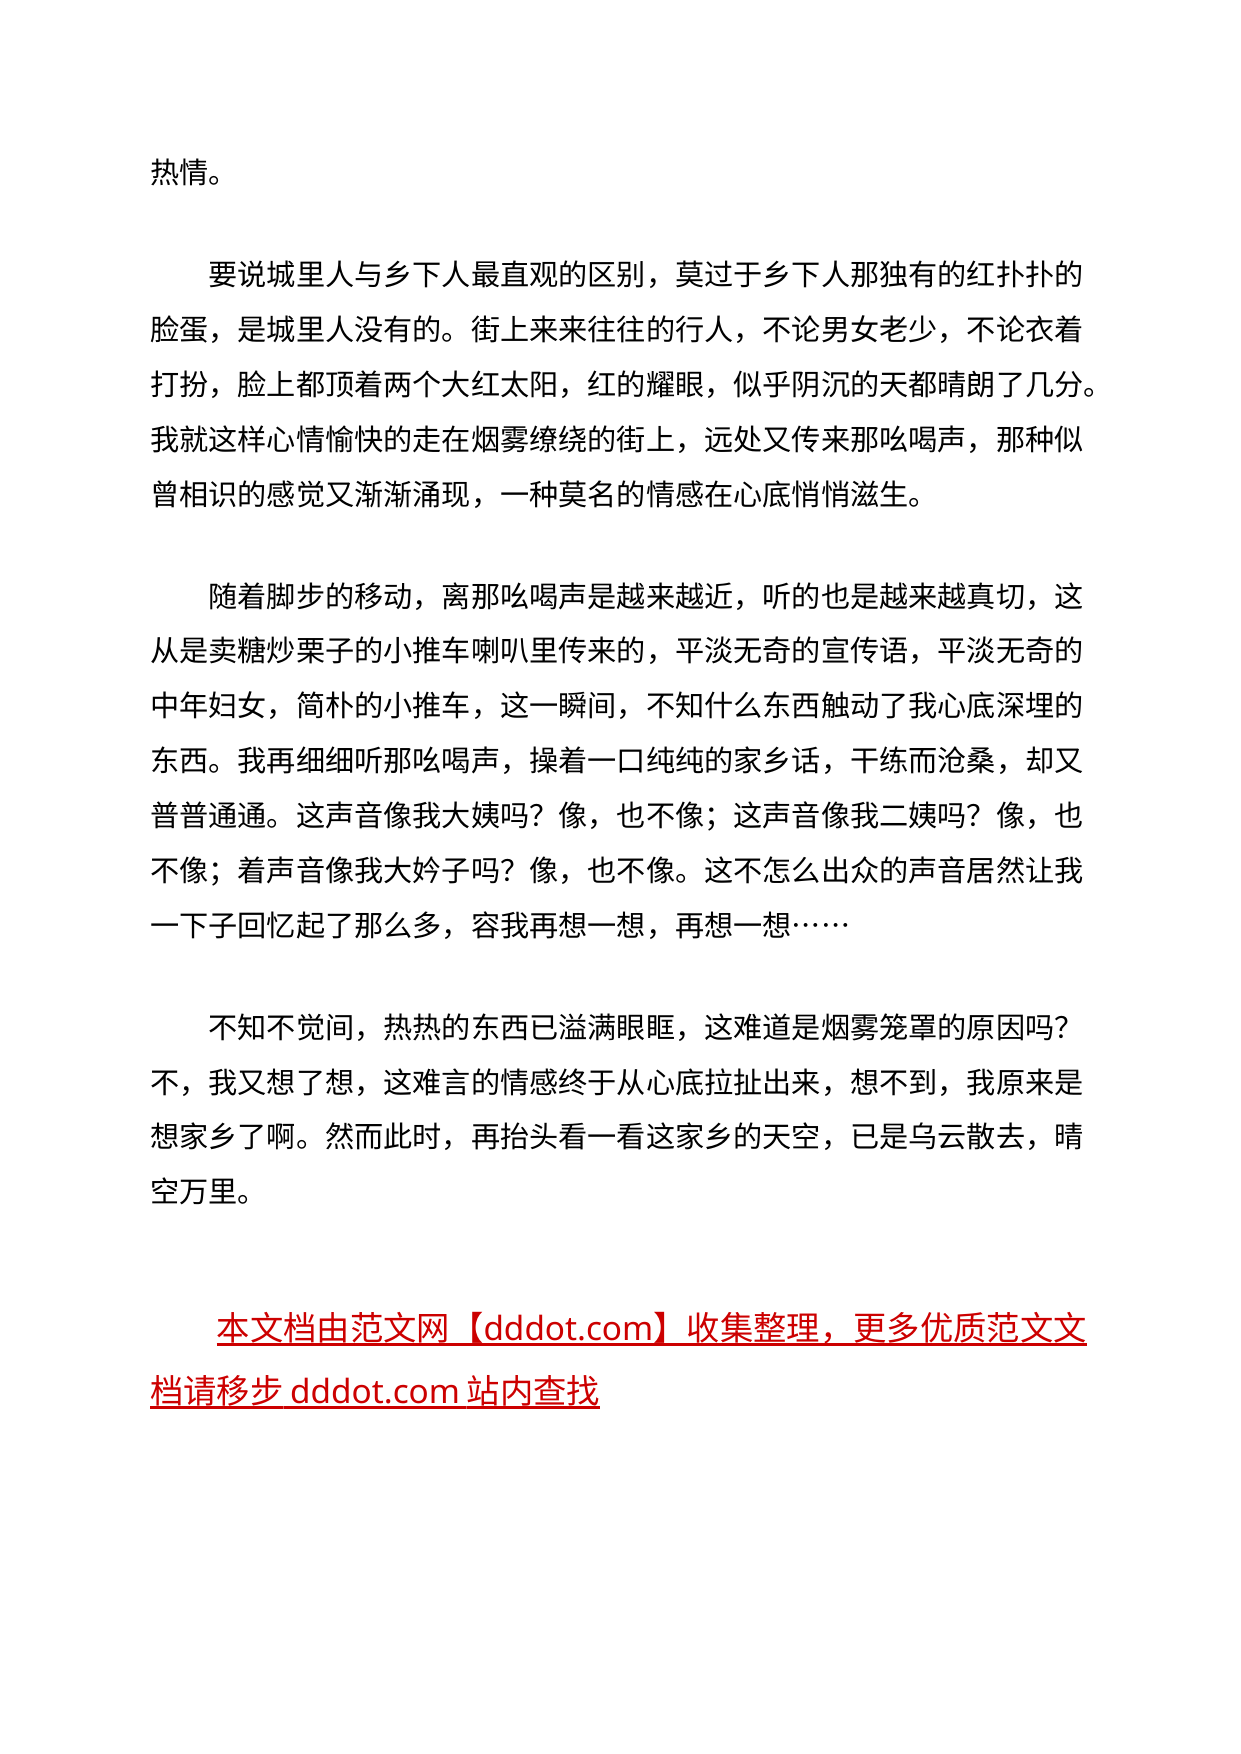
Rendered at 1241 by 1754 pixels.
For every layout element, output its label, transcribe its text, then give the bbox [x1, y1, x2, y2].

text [150, 150, 1090, 192]
text 随着脚步的移动，离那吆喝声是越来越近，听的也是越来越真切，这从是卖糖炒栗子的小推车喇叭里传来的，平淡无奇的宣传语，平淡无奇的中年妇女，简朴的小推车，这一瞬间，不知什么东西触动了我心底深埋的东西。我再细细听那吆喝声，操着一口纯纯的家乡话，干练而沧桑，却又普普通通。这声音像我大姨吗？像，也不像；这声音像我二姨吗？像，也不像；着声音像我大妗子吗？像，也不像。这不怎么出众的声音居然让我一下子回忆起了那么多，容我再想一想，再想一想…… [150, 573, 1090, 945]
text 本文档由范文网【dddot.com】收集整理，更多优质范文文档请移步dddot.com站内查找 [150, 1302, 1090, 1413]
text 要说城里人与乡下人最直观的区别，莫过于乡下人那独有的红扑扑的脸蛋，是城里人没有的。街上来来往往的行人，不论男女老少，不论衣着打扮，脸上都顶着两个大红太阳，红的耀眼，似乎阴沉的天都晴朗了几分。我就这样心情愉快的走在烟雾缭绕的街上，远处又传来那吆喝声，那种似曾相识的感觉又渐渐涌现，一种莫名的情感在心底悄悄滋生。 [150, 252, 1090, 514]
text 不知不觉间，热热的东西已溢满眼眶，这难道是烟雾笼罩的原因吗？不，我又想了想，这难言的情感终于从心底拉扯出来，想不到，我原来是想家乡了啊。然而此时，再抬头看一看这家乡的天空，已是乌云散去，晴空万里。 [150, 1004, 1090, 1211]
